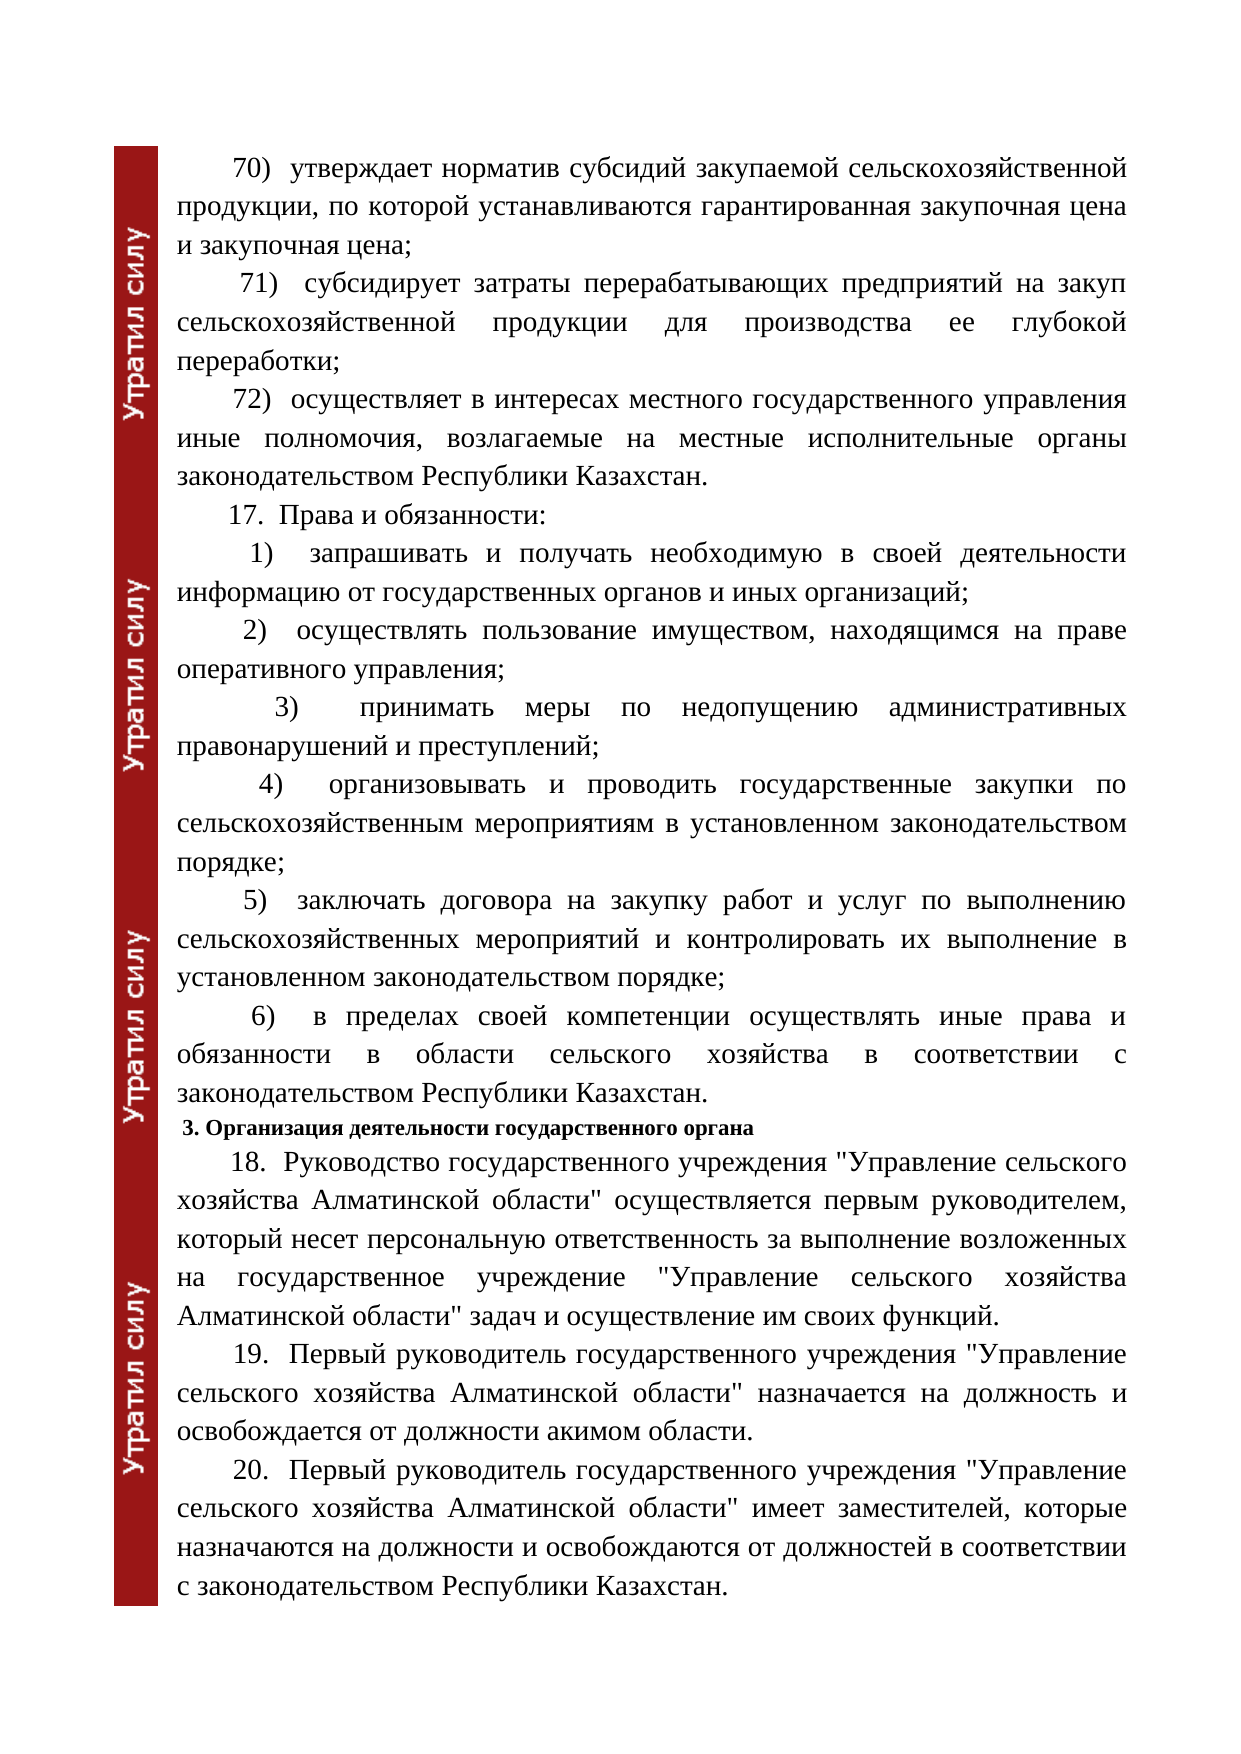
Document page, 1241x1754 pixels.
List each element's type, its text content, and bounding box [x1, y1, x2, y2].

text 2) осуществлять пользование имуществом, находящимся на праве оперативного управления; [112, 612, 1128, 684]
text 70) утверждает норматив субсидий закупаемой сельскохозяйственной продукции, по которой устанавливаются гарантированная закупочная цена и закупочная цена; [112, 150, 1128, 261]
picture [114, 877, 158, 882]
picture [114, 684, 158, 689]
picture [114, 1447, 158, 1452]
picture [114, 993, 158, 998]
picture [114, 261, 158, 266]
text 1) запрашивать и получать необходимую в своей деятельности информацию от государственных органов и иных организаций; [112, 535, 1128, 607]
text 18. Руководство государственного учреждения "Управление сельского хозяйства Алматинской области" осуществляется первым руководителем, который несет персональную ответственность за выполнение возложенных на государственное учреждение "Управление сельского хозяйства Алматинской области" задач и осуществление им своих функций. [112, 1144, 1128, 1331]
text 4) организовывать и проводить государственные закупки по сельскохозяйственным мероприятиям в установленном законодательством порядке; [112, 767, 1128, 877]
picture [114, 1108, 158, 1113]
text 3) принимать меры по недопущению административных правонарушений и преступлений; [112, 689, 1128, 762]
picture [114, 492, 158, 497]
picture [114, 1140, 158, 1144]
text 17. Права и обязанности: [112, 497, 1128, 530]
text 71) субсидирует затраты перерабатывающих предприятий на закуп сельскохозяйственной продукции для производства ее глубокой переработки; [112, 266, 1128, 376]
text 6) в пределах своей компетенции осуществлять иные права и обязанности в области сельского хозяйства в соответствии с законодательством Республики Казахстан. [112, 998, 1128, 1108]
picture [114, 762, 158, 767]
picture [114, 1601, 158, 1606]
text 3. Организация деятельности государственного органа [112, 1113, 1128, 1140]
text 19. Первый руководитель государственного учреждения "Управление сельского хозяйства Алматинской области" назначается на должность и освобождается от должности акимом области. [112, 1336, 1128, 1447]
text 20. Первый руководитель государственного учреждения "Управление сельского хозяйства Алматинской области" имеет заместителей, которые назначаются на должности и освобождаются от должностей в соответствии с законодательством Республики Казахстан. [112, 1452, 1128, 1601]
text 5) заключать договора на закупку работ и услуг по выполнению сельскохозяйственных мероприятий и контролировать их выполнение в установленном законодательством порядке; [112, 882, 1128, 993]
picture [114, 530, 158, 535]
text 72) осуществляет в интересах местного государственного управления иные полномочия, возлагаемые на местные исполнительные органы законодательством Республики Казахстан. [112, 381, 1128, 492]
picture [114, 1331, 158, 1336]
picture [114, 607, 158, 612]
picture [114, 376, 158, 381]
picture [114, 146, 158, 150]
